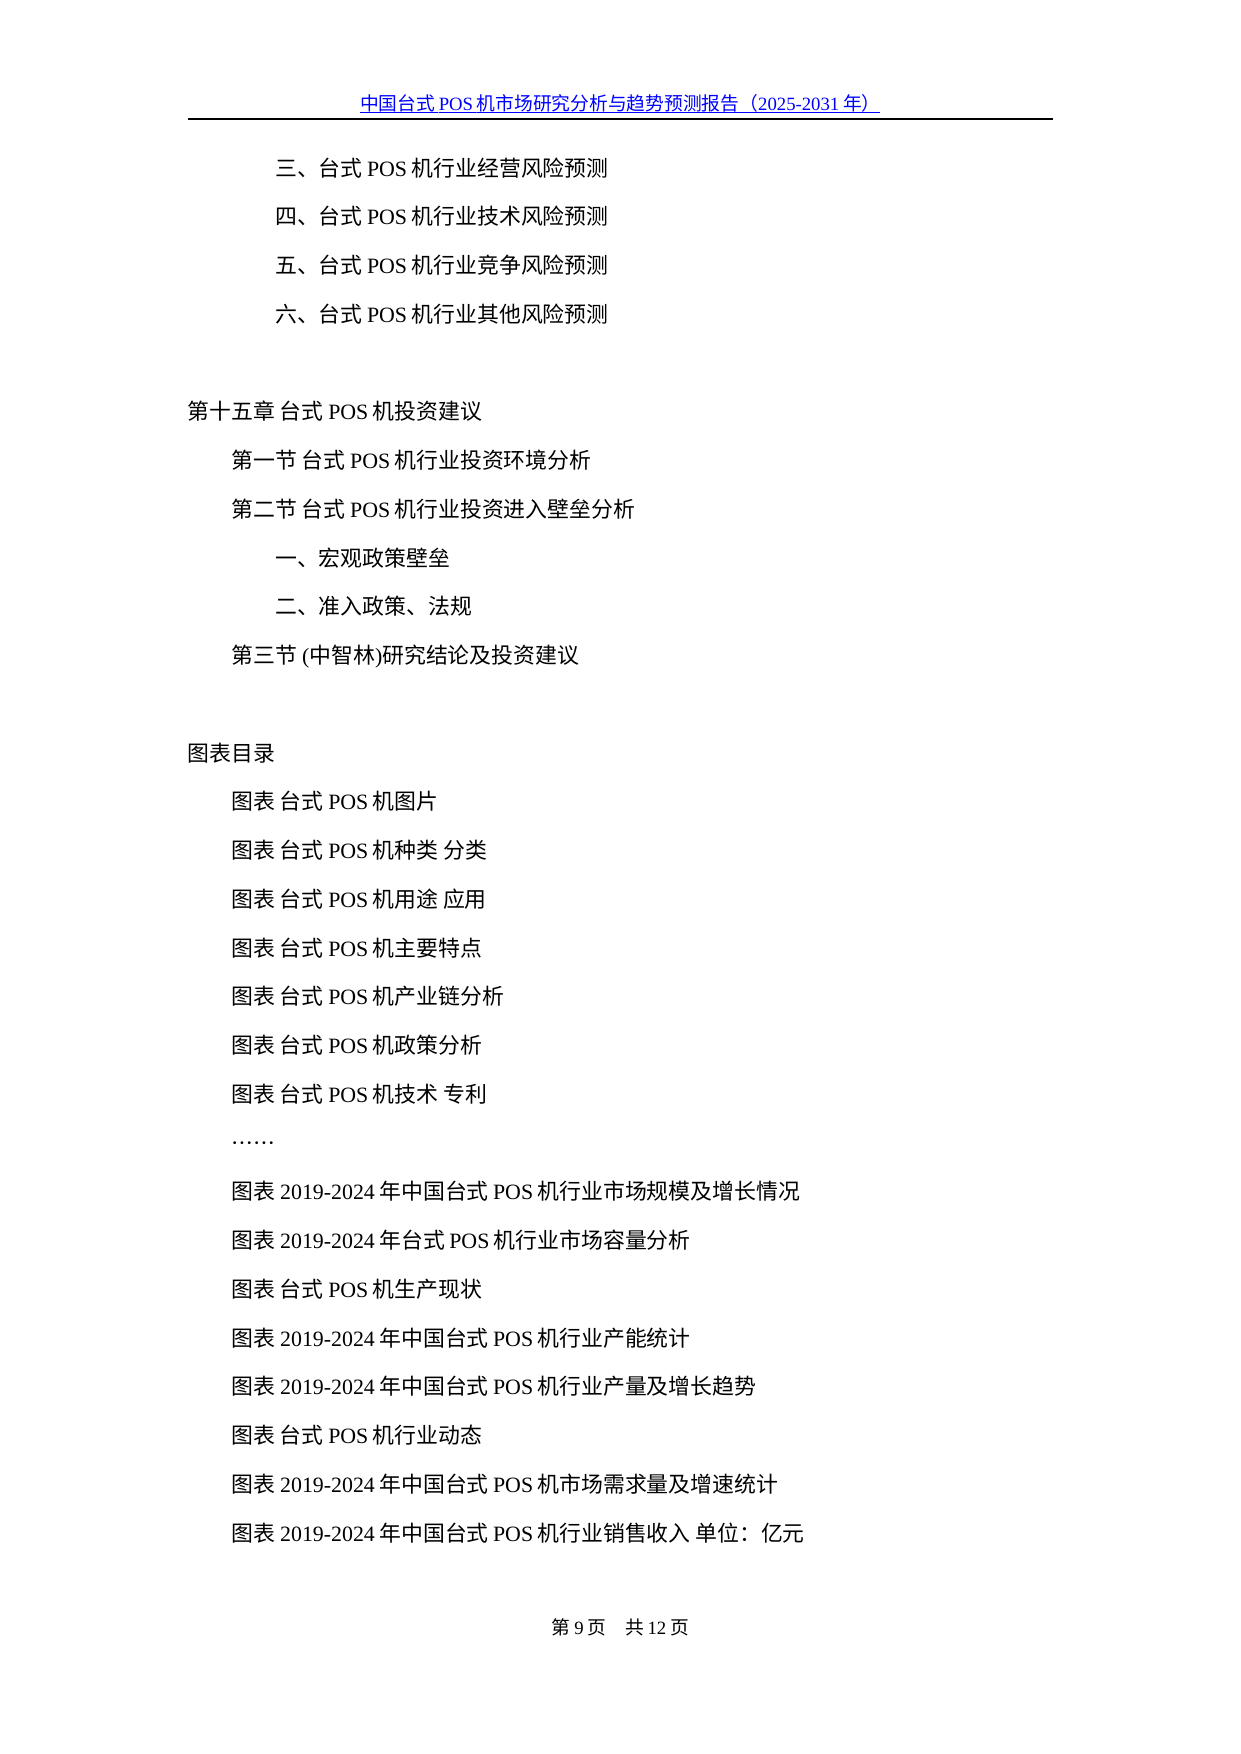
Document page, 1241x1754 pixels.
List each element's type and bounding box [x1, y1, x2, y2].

text [187, 150, 1053, 1548]
